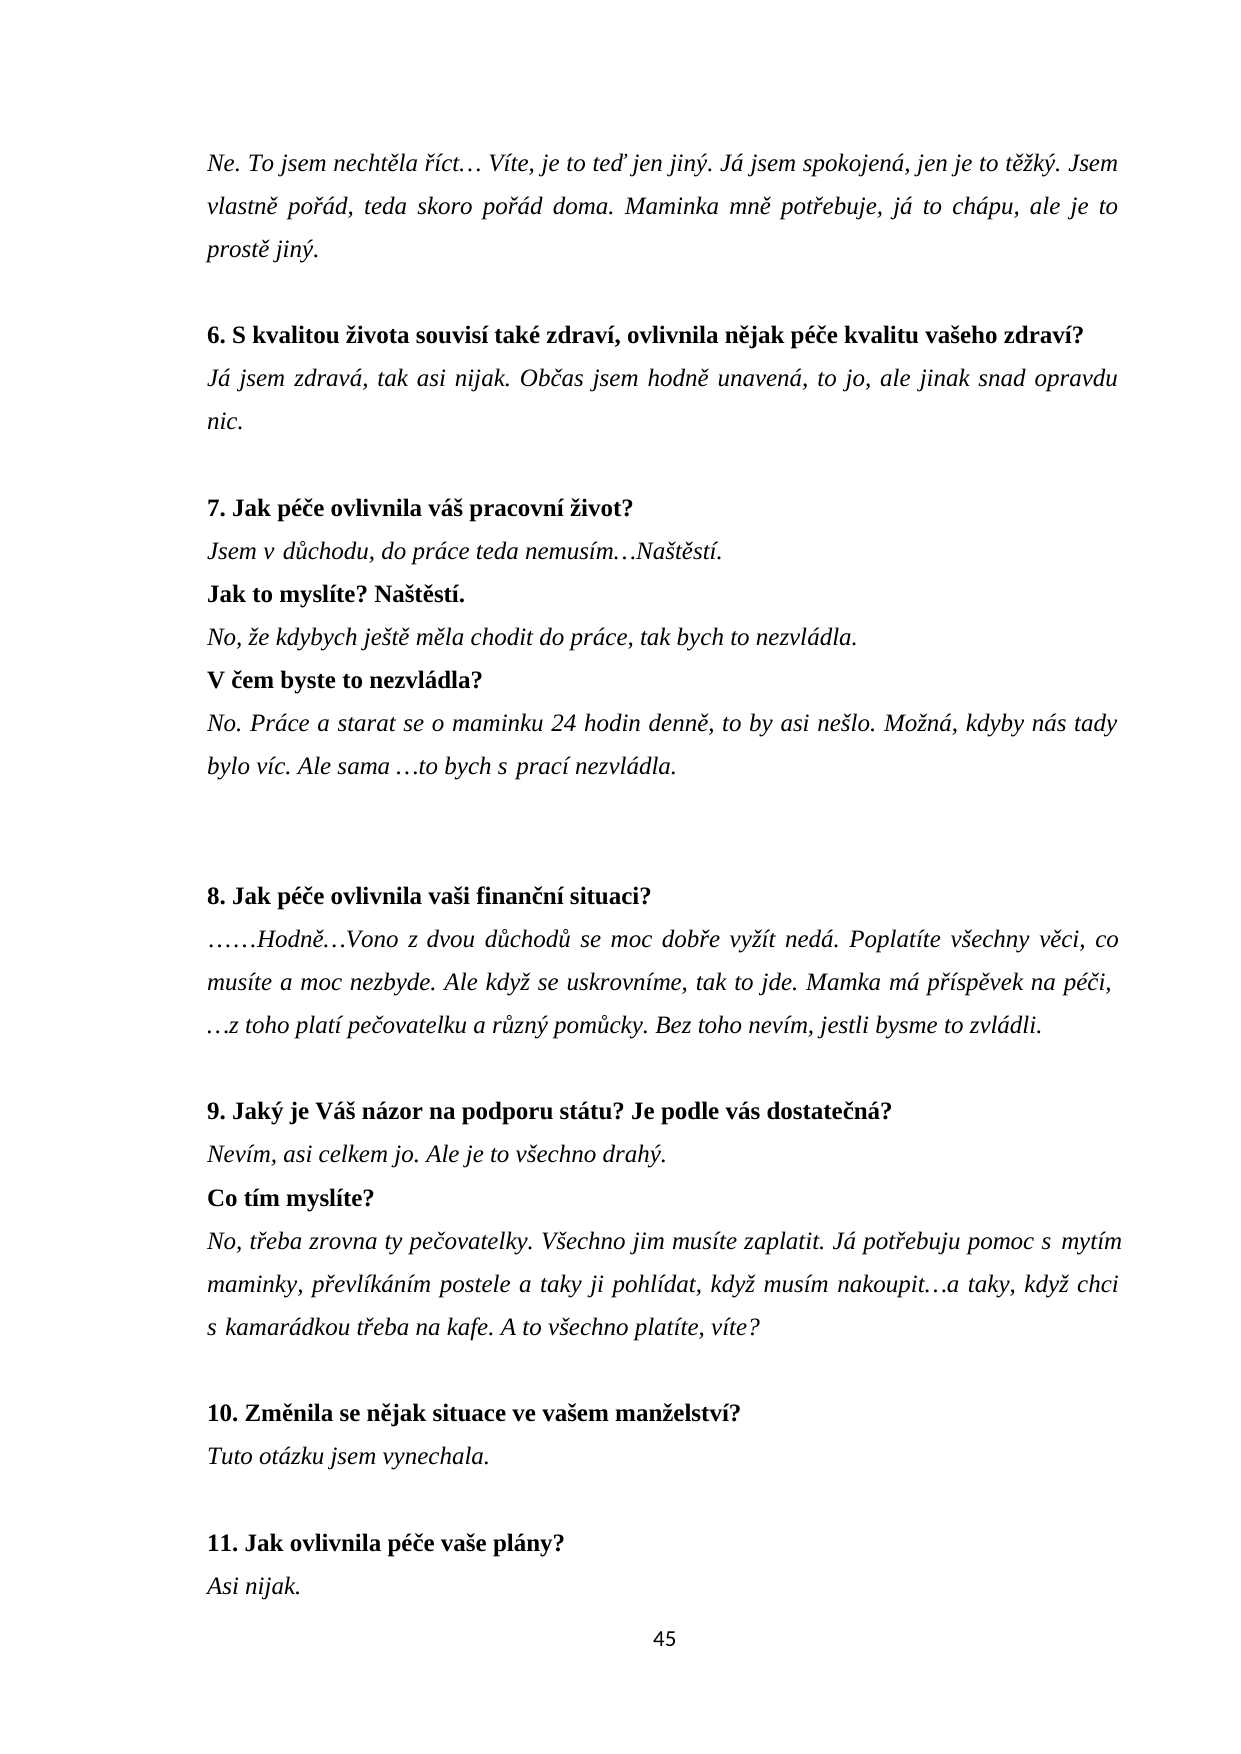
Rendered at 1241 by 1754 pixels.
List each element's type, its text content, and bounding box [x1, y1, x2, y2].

text V čem byste to nezvládla? [207, 665, 1122, 694]
text Asi nijak. [207, 1571, 1122, 1599]
text ……Hodně…Vono z dvou důchodů se moc dobře vyžít nedá. Poplatíte všechny věci, co musíte a moc nezbyde. Ale když se uskrovníme, tak to jde. Mamka má příspěvek na péči, …z toho platí pečovatelku a různý pomůcky. Bez toho nevím, jestli bysme to zvládli. [207, 924, 1122, 1039]
text Ne. To jsem nechtěla říct… Víte, je to teď jen jiný. Já jsem spokojená, jen je to těžký. Jsem vlastně pořád, teda skoro pořád doma. Maminka mně potřebuje, já to chápu, ale je to prostě jiný. [207, 148, 1122, 263]
text 11. Jak ovlivnila péče vaše plány? [207, 1528, 1122, 1556]
text 10. Změnila se nějak situace ve vašem manželství? [207, 1398, 1122, 1427]
text Já jsem zdravá, tak asi nijak. Občas jsem hodně unavená, to jo, ale jinak snad opravdu nic. [207, 363, 1122, 435]
text Jsem v důchodu, do práce teda nemusím…Naštěstí. [207, 536, 1122, 564]
text 7. Jak péče ovlivnila váš pracovní život? [207, 493, 1122, 521]
text No, že kdybych ještě měla chodit do práce, tak bych to nezvládla. [207, 622, 1122, 651]
text Tuto otázku jsem vynechala. [207, 1441, 1122, 1470]
text Jak to myslíte? Naštěstí. [207, 579, 1122, 608]
text 6. S kvalitou života souvisí také zdraví, ovlivnila nějak péče kvalitu vašeho zdraví? [207, 320, 1122, 349]
text No, třeba zrovna ty pečovatelky. Všechno jim musíte zaplatit. Já potřebuju pomoc s mytím maminky, převlíkáním postele a taky ji pohlídat, když musím nakoupit…a taky, když chci s kamarádkou třeba na kafe. A to všechno platíte, víte? [207, 1226, 1122, 1341]
text Nevím, asi celkem jo. Ale je to všechno drahý. [207, 1139, 1122, 1168]
text 9. Jaký je Váš názor na podporu státu? Je podle vás dostatečná? [207, 1096, 1122, 1125]
text No. Práce a starat se o maminku 24 hodin denně, to by asi nešlo. Možná, kdyby nás tady bylo víc. Ale sama …to bych s prací nezvládla. [207, 708, 1122, 780]
text 8. Jak péče ovlivnila vaši finanční situaci? [207, 881, 1122, 909]
text Co tím myslíte? [207, 1183, 1122, 1211]
